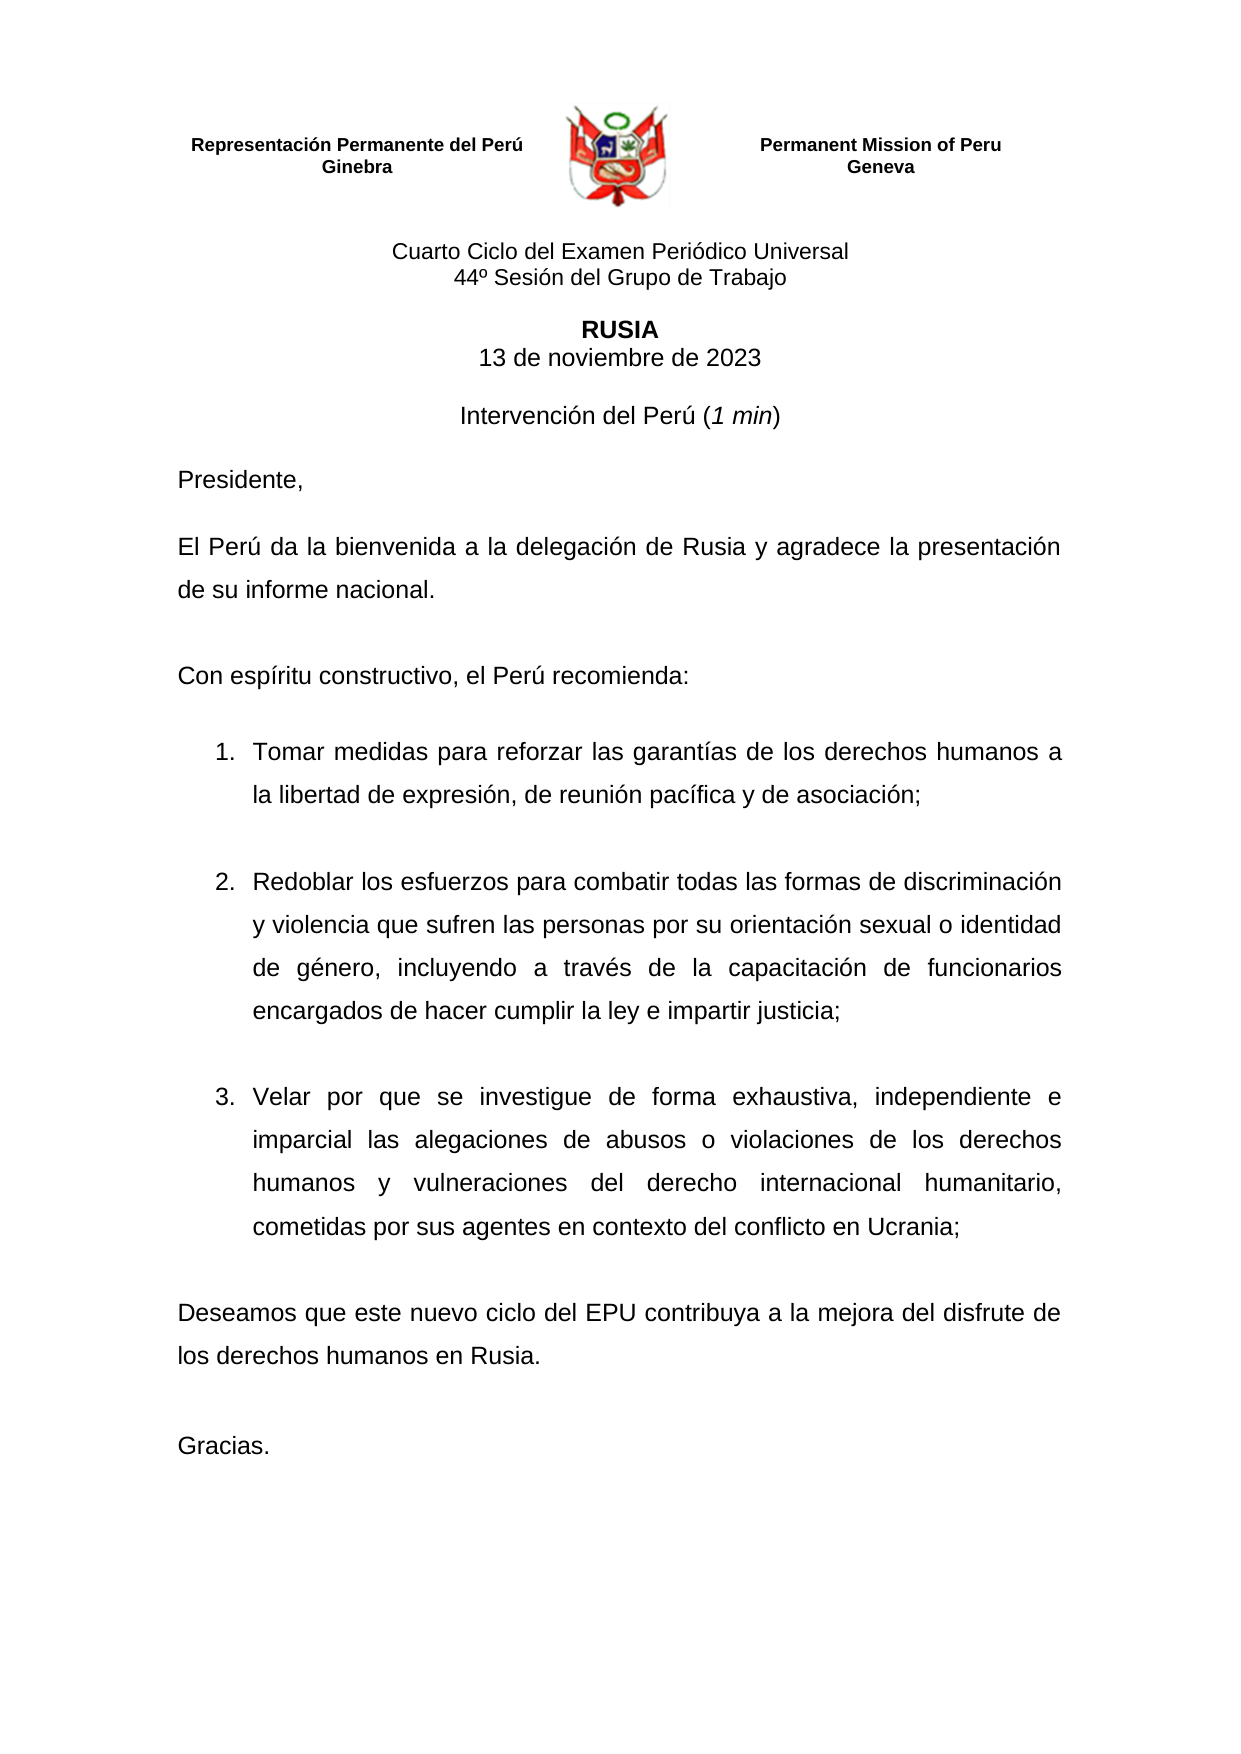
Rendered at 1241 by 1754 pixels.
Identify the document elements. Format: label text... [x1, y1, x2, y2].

text Cuarto Ciclo del Examen Periódico Universal [177, 238, 1063, 264]
text RUSIA [177, 314, 1063, 343]
picture [563, 101, 672, 210]
text Presidente, [177, 466, 1063, 494]
text Gracias. [177, 1431, 1063, 1459]
text 44º Sesión del Grupo de Trabajo [177, 264, 1063, 291]
text Intervención del Perú (1 min) [177, 401, 1063, 429]
text 13 de noviembre de 2023 [177, 343, 1063, 372]
list Tomar medidas para reforzar las garantías de los derechos humanos a la libertad de expresión, de reunión pacífica y de asociación; [215, 737, 1063, 809]
text El Perú da la bienvenida a la delegación de Rusia y agradece la presentación de su informe nacional. [177, 532, 1063, 603]
list Velar por que se investigue de forma exhaustiva, independiente e imparcial las alegaciones de abusos o violaciones de los derechos humanos y vulneraciones del derecho internacional humanitario, cometidas por sus agentes en contexto del conflicto en Ucrania; [215, 1082, 1063, 1240]
list Redoblar los esfuerzos para combatir todas las formas de discriminación y violencia que sufren las personas por su orientación sexual o identidad de género, incluyendo a través de la capacitación de funcionarios encargados de hacer cumplir la ley e impartir justicia; [215, 866, 1063, 1024]
text Con espíritu constructivo, el Perú recomienda: [177, 661, 1063, 690]
text Deseamos que este nuevo ciclo del EPU contribuya a la mejora del disfrute de los derechos humanos en Rusia. [177, 1298, 1063, 1369]
